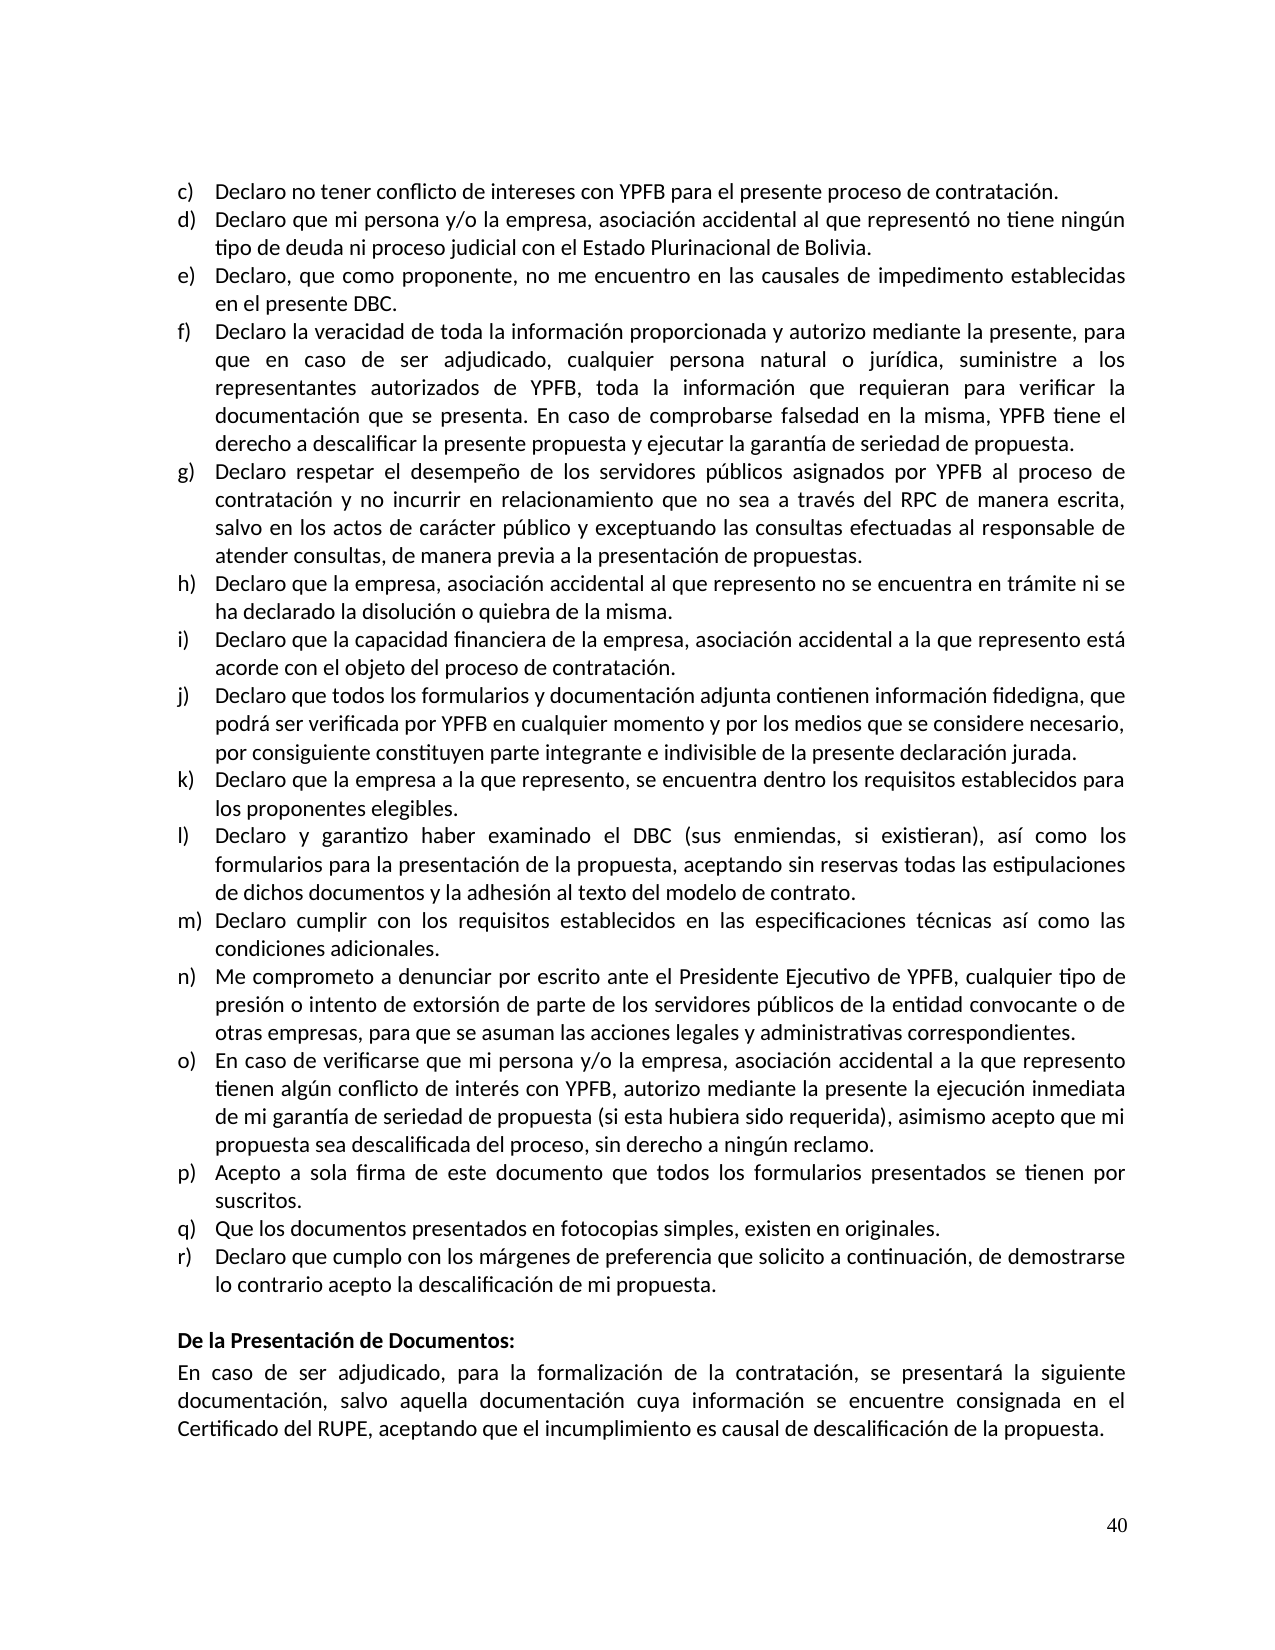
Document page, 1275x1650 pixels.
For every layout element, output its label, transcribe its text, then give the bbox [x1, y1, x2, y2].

list Declaro que todos los formularios y documentación adjunta contienen información fidedigna, que podrá ser verificada por YPFB en cualquier momento y por los medios que se considere necesario, por consiguiente constituyen parte integrante e indivisible de la presente declaración jurada. [177, 682, 1127, 766]
text En caso de ser adjudicado, para la formalización de la contratación, se presentará la siguiente documentación, salvo aquella documentación cuya información se encuentre consignada en el Certificado del RUPE, aceptando que el incumplimiento es causal de descalificación de la propuesta. [177, 1358, 1127, 1442]
list Declaro la veracidad de toda la información proporcionada y autorizo mediante la presente, para que en caso de ser adjudicado, cualquier persona natural o jurídica, suministre a los representantes autorizados de YPFB, toda la información que requieran para verificar la documentación que se presenta. En caso de comprobarse falsedad en la misma, YPFB tiene el derecho a descalificar la presente propuesta y ejecutar la garantía de seriedad de propuesta. [177, 317, 1127, 457]
list Que los documentos presentados en fotocopias simples, existen en originales. [177, 1214, 1127, 1242]
list Declaro cumplir con los requisitos establecidos en las especificaciones técnicas así como las condiciones adicionales. [177, 906, 1127, 962]
list Declaro y garantizo haber examinado el DBC (sus enmiendas, si existieran), así como los formularios para la presentación de la propuesta, aceptando sin reservas todas las estipulaciones de dichos documentos y la adhesión al texto del modelo de contrato. [177, 822, 1127, 906]
list Declaro respetar el desempeño de los servidores públicos asignados por YPFB al proceso de contratación y no incurrir en relacionamiento que no sea a través del RPC de manera escrita, salvo en los actos de carácter público y exceptuando las consultas efectuadas al responsable de atender consultas, de manera previa a la presentación de propuestas. [177, 457, 1127, 569]
list Acepto a sola firma de este documento que todos los formularios presentados se tienen por suscritos. [177, 1158, 1127, 1214]
list De la Presentación de Documentos: [177, 1326, 1127, 1354]
list Declaro, que como proponente, no me encuentro en las causales de impedimento establecidas en el presente DBC. [177, 261, 1127, 317]
list Me comprometo a denunciar por escrito ante el Presidente Ejecutivo de YPFB, cualquier tipo de presión o intento de extorsión de parte de los servidores públicos de la entidad convocante o de otras empresas, para que se asuman las acciones legales y administrativas correspondientes. [177, 962, 1127, 1046]
list En caso de verificarse que mi persona y/o la empresa, asociación accidental a la que represento tienen algún conflicto de interés con YPFB, autorizo mediante la presente la ejecución inmediata de mi garantía de seriedad de propuesta (si esta hubiera sido requerida), asimismo acepto que mi propuesta sea descalificada del proceso, sin derecho a ningún reclamo. [177, 1046, 1127, 1158]
list Declaro que mi persona y/o la empresa, asociación accidental al que representó no tiene ningún tipo de deuda ni proceso judicial con el Estado Plurinacional de Bolivia. [177, 205, 1127, 261]
list Declaro que la empresa, asociación accidental al que represento no se encuentra en trámite ni se ha declarado la disolución o quiebra de la misma. [177, 569, 1127, 626]
list Declaro que la empresa a la que represento, se encuentra dentro los requisitos establecidos para los proponentes elegibles. [177, 766, 1127, 822]
list Declaro que cumplo con los márgenes de preferencia que solicito a continuación, de demostrarse lo contrario acepto la descalificación de mi propuesta. [177, 1242, 1127, 1298]
list Declaro que la capacidad financiera de la empresa, asociación accidental a la que represento está acorde con el objeto del proceso de contratación. [177, 626, 1127, 682]
list Declaro no tener conflicto de intereses con YPFB para el presente proceso de contratación. [177, 177, 1127, 205]
